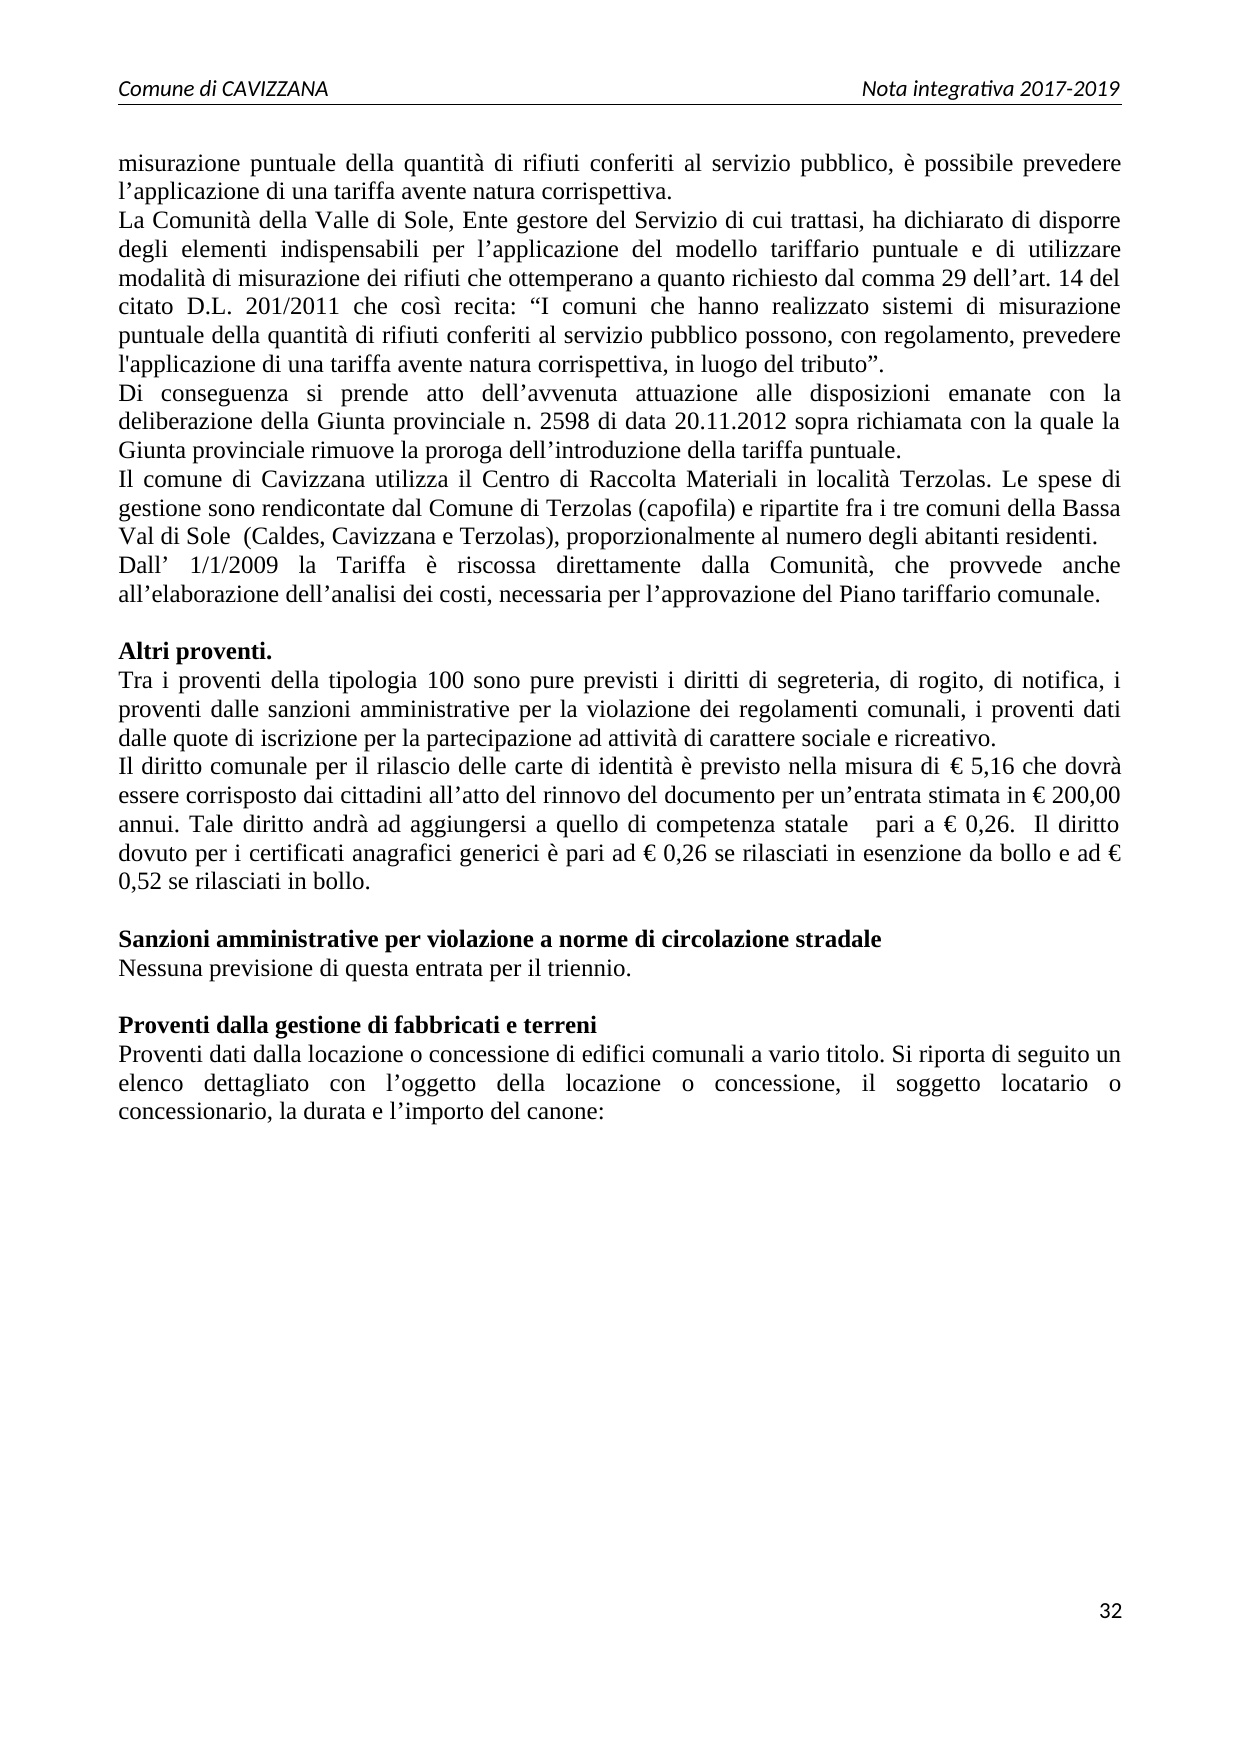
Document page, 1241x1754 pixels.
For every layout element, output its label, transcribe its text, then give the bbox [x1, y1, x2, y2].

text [118, 148, 1122, 205]
text Il diritto comunale per il rilascio delle carte di identità è previsto nella misura di € 5,16 che dovrà essere corrisposto dai cittadini all’atto del rinnovo del documento per un’entrata stimata in € 200,00 annui. Tale diritto andrà ad aggiungersi a quello di competenza statale pari a € 0,26. Il diritto dovuto per i certificati anagrafici generici è pari ad € 0,26 se rilasciati in esenzione da bollo e ad € 0,52 se rilasciati in bollo. [118, 751, 1122, 895]
text Proventi dalla gestione di fabbricati e terreni [118, 1010, 1122, 1039]
text Sanzioni amministrative per violazione a norme di circolazione stradale [118, 924, 1122, 953]
text Altri proventi. [118, 636, 1122, 665]
text Di conseguenza si prende atto dell’avvenuta attuazione alle disposizioni emanate con la deliberazione della Giunta provinciale n. 2598 di data 20.11.2012 sopra richiamata con la quale la Giunta provinciale rimuove la proroga dell’introduzione della tariffa puntuale. [118, 378, 1122, 464]
text Nessuna previsione di questa entrata per il triennio. [118, 953, 1122, 981]
text Dall’ 1/1/2009 la Tariffa è riscossa direttamente dalla Comunità, che provvede anche all’elaborazione dell’analisi dei costi, necessaria per l’approvazione del Piano tariffario comunale. [118, 550, 1122, 608]
text La Comunità della Valle di Sole, Ente gestore del Servizio di cui trattasi, ha dichiarato di disporre degli elementi indispensabili per l’applicazione del modello tariffario puntuale e di utilizzare modalità di misurazione dei rifiuti che ottemperano a quanto richiesto dal comma 29 dell’art. 14 del citato D.L. 201/2011 che così recita: “I comuni che hanno realizzato sistemi di misurazione puntuale della quantità di rifiuti conferiti al servizio pubblico possono, con regolamento, prevedere l'applicazione di una tariffa avente natura corrispettiva, in luogo del tributo”. [118, 205, 1122, 378]
text Tra i proventi della tipologia 100 sono pure previsti i diritti di segreteria, di rogito, di notifica, i proventi dalle sanzioni amministrative per la violazione dei regolamenti comunali, i proventi dati dalle quote di iscrizione per la partecipazione ad attività di carattere sociale e ricreativo. [118, 665, 1122, 751]
text Il comune di Cavizzana utilizza il Centro di Raccolta Materiali in località Terzolas. Le spese di gestione sono rendicontate dal Comune di Terzolas (capofila) e ripartite fra i tre comuni della Bassa Val di Sole (Caldes, Cavizzana e Terzolas), proporzionalmente al numero degli abitanti residenti. [118, 464, 1122, 550]
text Proventi dati dalla locazione o concessione di edifici comunali a vario titolo. Si riporta di seguito un elenco dettagliato con l’oggetto della locazione o concessione, il soggetto locatario o concessionario, la durata e l’importo del canone: [118, 1039, 1122, 1125]
